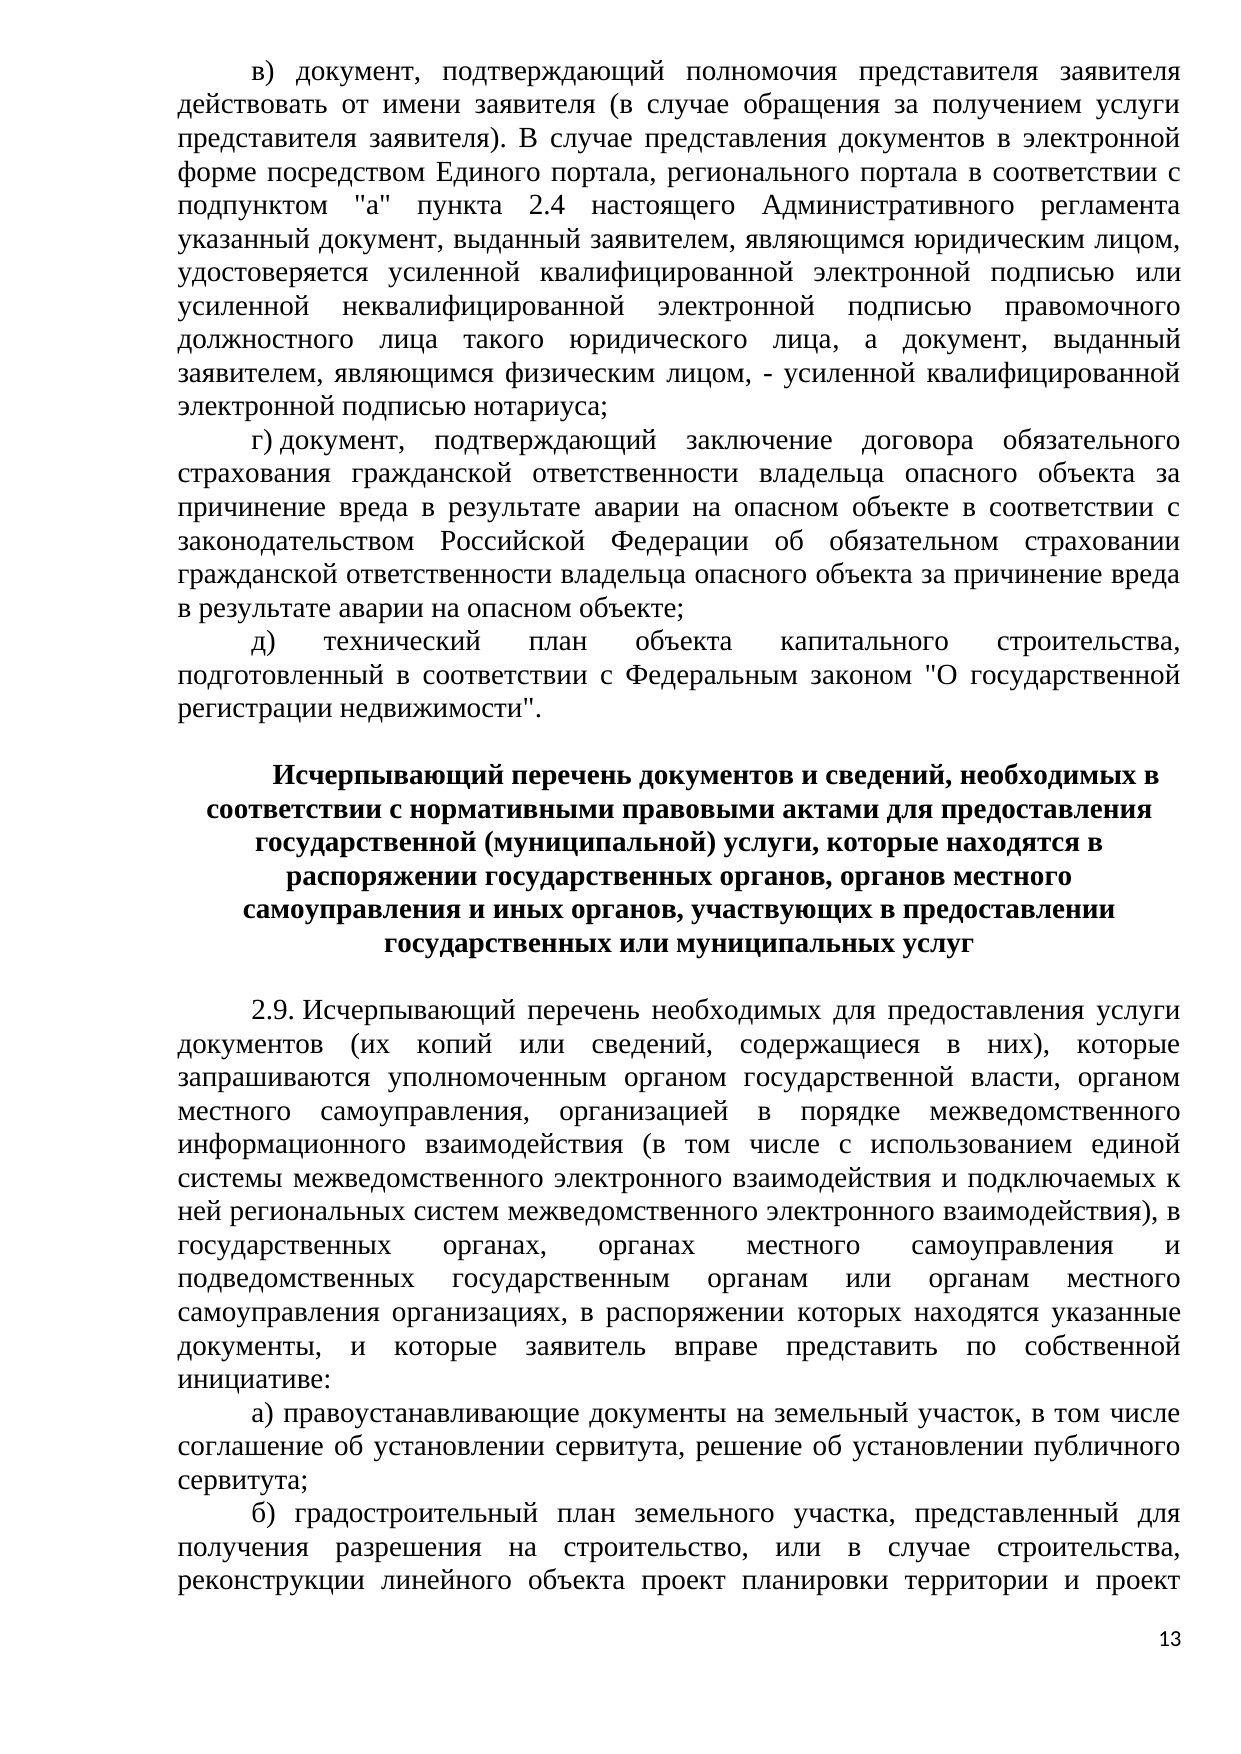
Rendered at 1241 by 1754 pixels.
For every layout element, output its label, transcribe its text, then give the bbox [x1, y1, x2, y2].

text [177, 1495, 1181, 1596]
text Исчерпывающий перечень документов и сведений, необходимых в соответствии с нормативными правовыми актами для предоставления государственной (муниципальной) услуги, которые находятся в распоряжении государственных органов, органов местного самоуправления и иных органов, участвующих в предоставлении государственных или муниципальных услуг [177, 757, 1181, 959]
text в) документ, подтверждающий полномочия представителя заявителя действовать от имени заявителя (в случае обращения за получением услуги представителя заявителя). В случае представления документов в электронной форме посредством Единого портала, регионального портала в соответствии с подпунктом "а" пункта 2.4 настоящего Административного регламента указанный документ, выданный заявителем, являющимся юридическим лицом, удостоверяется усиленной квалифицированной электронной подписью или усиленной неквалифицированной электронной подписью правомочного должностного лица такого юридического лица, а документ, выданный заявителем, являющимся физическим лицом, - усиленной квалифицированной электронной подписью нотариуса; [177, 53, 1181, 422]
text г) документ, подтверждающий заключение договора обязательного страхования гражданской ответственности владельца опасного объекта за причинение вреда в результате аварии на опасном объекте в соответствии с законодательством Российской Федерации об обязательном страховании гражданской ответственности владельца опасного объекта за причинение вреда в результате аварии на опасном объекте; [177, 422, 1181, 623]
text 2.9. Исчерпывающий перечень необходимых для предоставления услуги документов (их копий или сведений, содержащиеся в них), которые запрашиваются уполномоченным органом государственной власти, органом местного самоуправления, организацией в порядке межведомственного информационного взаимодействия (в том числе с использованием единой системы межведомственного электронного взаимодействия и подключаемых к ней региональных систем межведомственного электронного взаимодействия), в государственных органах, органах местного самоуправления и подведомственных государственным органам или органам местного самоуправления организациях, в распоряжении которых находятся указанные документы, и которые заявитель вправе представить по собственной инициативе: [177, 992, 1181, 1395]
text д) технический план объекта капитального строительства, подготовленный в соответствии с Федеральным законом "О государственной регистрации недвижимости". [177, 623, 1181, 724]
text а) правоустанавливающие документы на земельный участок, в том числе соглашение об установлении сервитута, решение об установлении публичного сервитута; [177, 1395, 1181, 1495]
